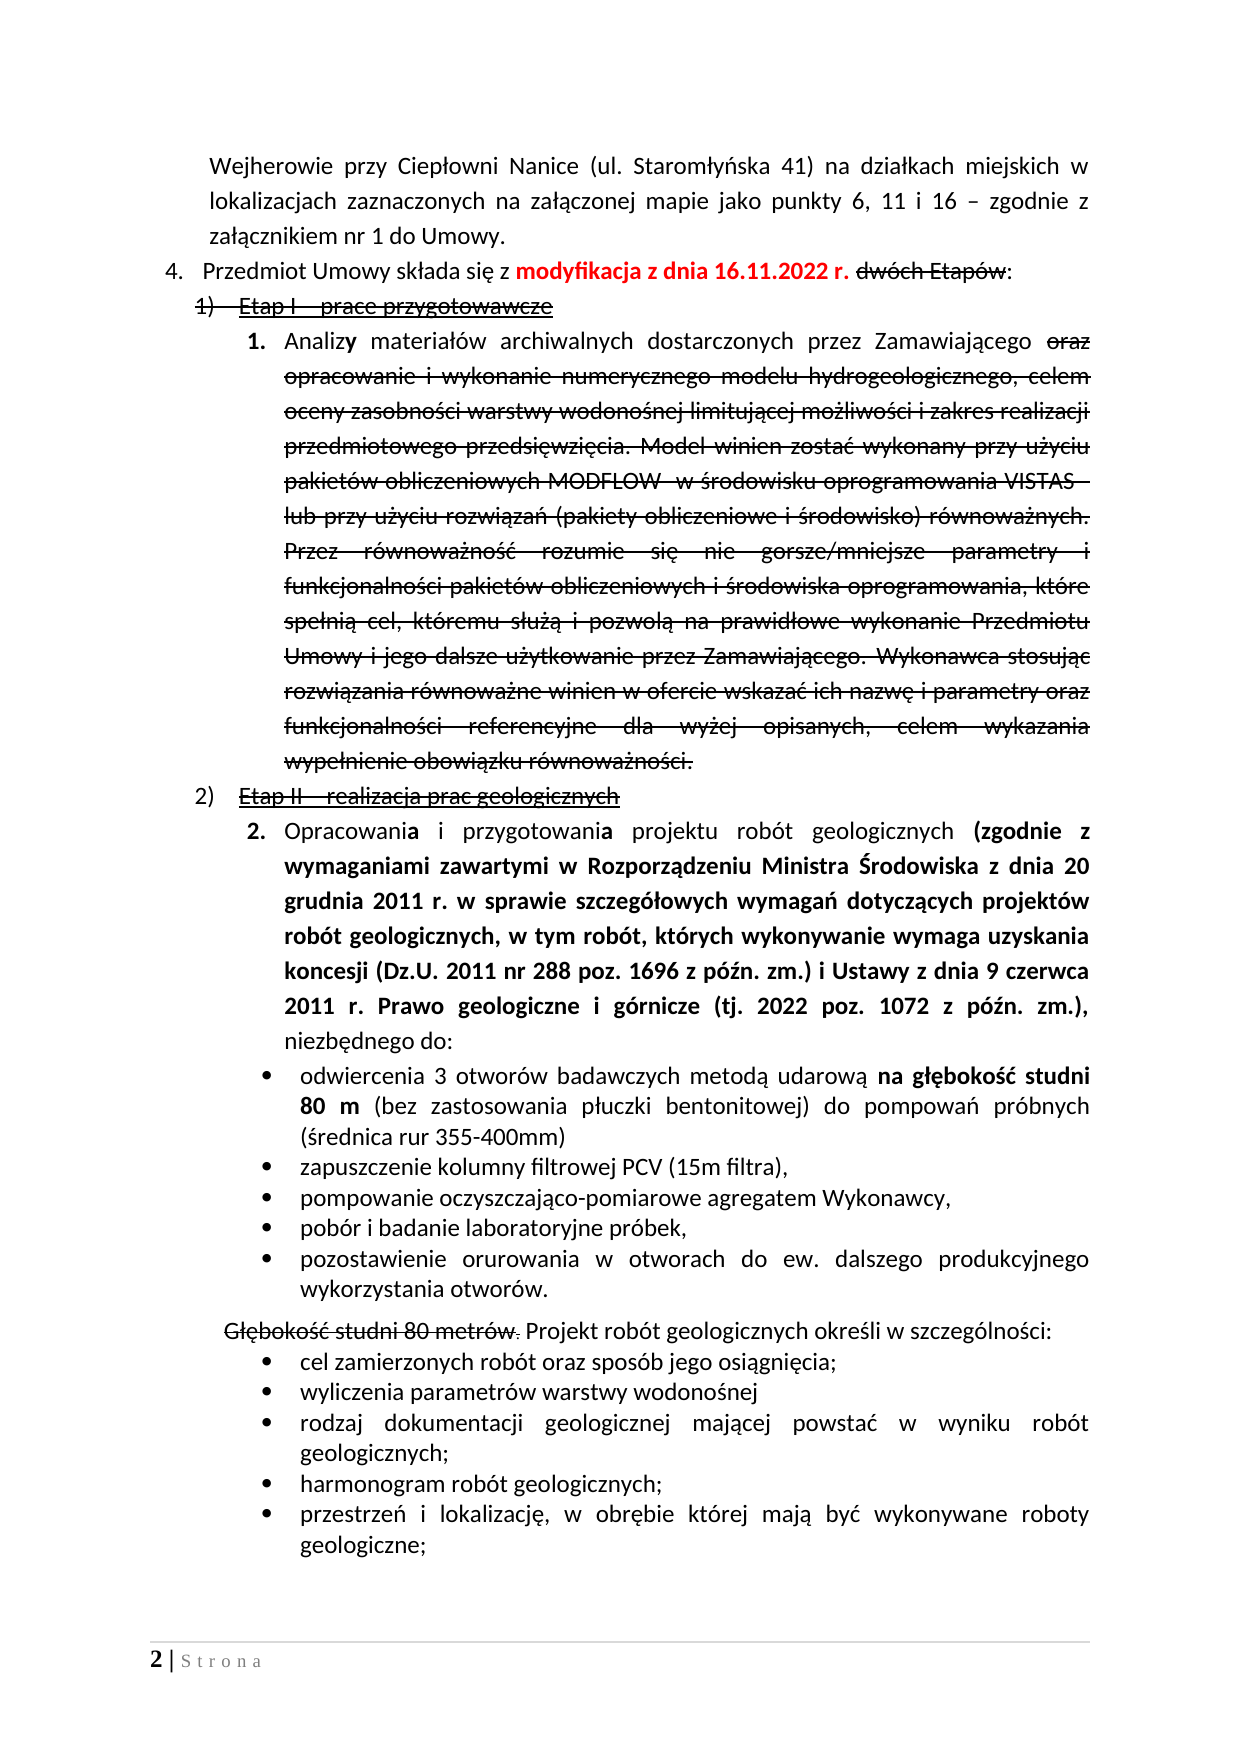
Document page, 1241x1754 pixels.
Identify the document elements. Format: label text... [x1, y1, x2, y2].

list Głębokość studni 80 metrów. Projekt robót geologicznych określi w szczególności: [224, 1315, 1090, 1346]
list pompowanie oczyszczająco-pomiarowe agregatem Wykonawcy, [262, 1182, 1090, 1213]
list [165, 150, 1090, 251]
list Etap II – realizacja prac geologicznych [194, 780, 1090, 811]
list wyliczenia parametrów warstwy wodonośnej [262, 1376, 1090, 1407]
list przestrzeń i lokalizację, w obrębie której mają być wykonywane roboty geologiczne; [262, 1498, 1090, 1559]
list pozostawienie orurowania w otworach do ew. dalszego produkcyjnego wykorzystania otworów. [262, 1243, 1090, 1304]
list zapuszczenie kolumny filtrowej PCV (15m filtra), [262, 1152, 1090, 1182]
list Etap I – prace przygotowawcze [194, 290, 1090, 321]
list pobór i badanie laboratoryjne próbek, [262, 1213, 1090, 1243]
list Przedmiot Umowy składa się z modyfikacja z dnia 16.11.2022 r. dwóch Etapów: [165, 255, 1090, 286]
list rodzaj dokumentacji geologicznej mającej powstać w wyniku robót geologicznych; [262, 1407, 1090, 1468]
list cel zamierzonych robót oraz sposób jego osiągnięcia; [262, 1346, 1090, 1376]
list Analizy materiałów archiwalnych dostarczonych przez Zamawiającego oraz opracowanie i wykonanie numerycznego modelu hydrogeologicznego, celem oceny zasobności warstwy wodonośnej limitującej możliwości i zakres realizacji przedmiotowego przedsięwzięcia. Model winien zostać wykonany przy użyciu pakietów obliczeniowych MODFLOW -w środowisku oprogramowania VISTAS - lub przy użyciu rozwiązań (pakiety obliczeniowe i środowisko) równoważnych. Przez równoważność rozumie się nie gorsze/mniejsze parametry i funkcjonalności pakietów obliczeniowych i środowiska oprogramowania, które spełnią cel, któremu służą i pozwolą na prawidłowe wykonanie Przedmiotu Umowy i jego dalsze użytkowanie przez Zamawiającego. Wykonawca stosując rozwiązania równoważne winien w ofercie wskazać ich nazwę i parametry oraz funkcjonalności referencyjne dla wyżej opisanych, celem wykazania wypełnienie obowiązku równoważności. [247, 325, 1090, 776]
list odwiercenia 3 otworów badawczych metodą udarową na głębokość studni 80 m (bez zastosowania płuczki bentonitowej) do pompowań próbnych (średnica rur 355-400mm) [262, 1060, 1090, 1152]
list harmonogram robót geologicznych; [262, 1468, 1090, 1498]
list Opracowania i przygotowania projektu robót geologicznych (zgodnie z wymaganiami zawartymi w Rozporządzeniu Ministra Środowiska z dnia 20 grudnia 2011 r. w sprawie szczegółowych wymagań dotyczących projektów robót geologicznych, w tym robót, których wykonywanie wymaga uzyskania koncesji (Dz.U. 2011 nr 288 poz. 1696 z późn. zm.) i Ustawy z dnia 9 czerwca 2011 r. Prawo geologiczne i górnicze (tj. 2022 poz. 1072 z późn. zm.), niezbędnego do: [247, 815, 1090, 1056]
